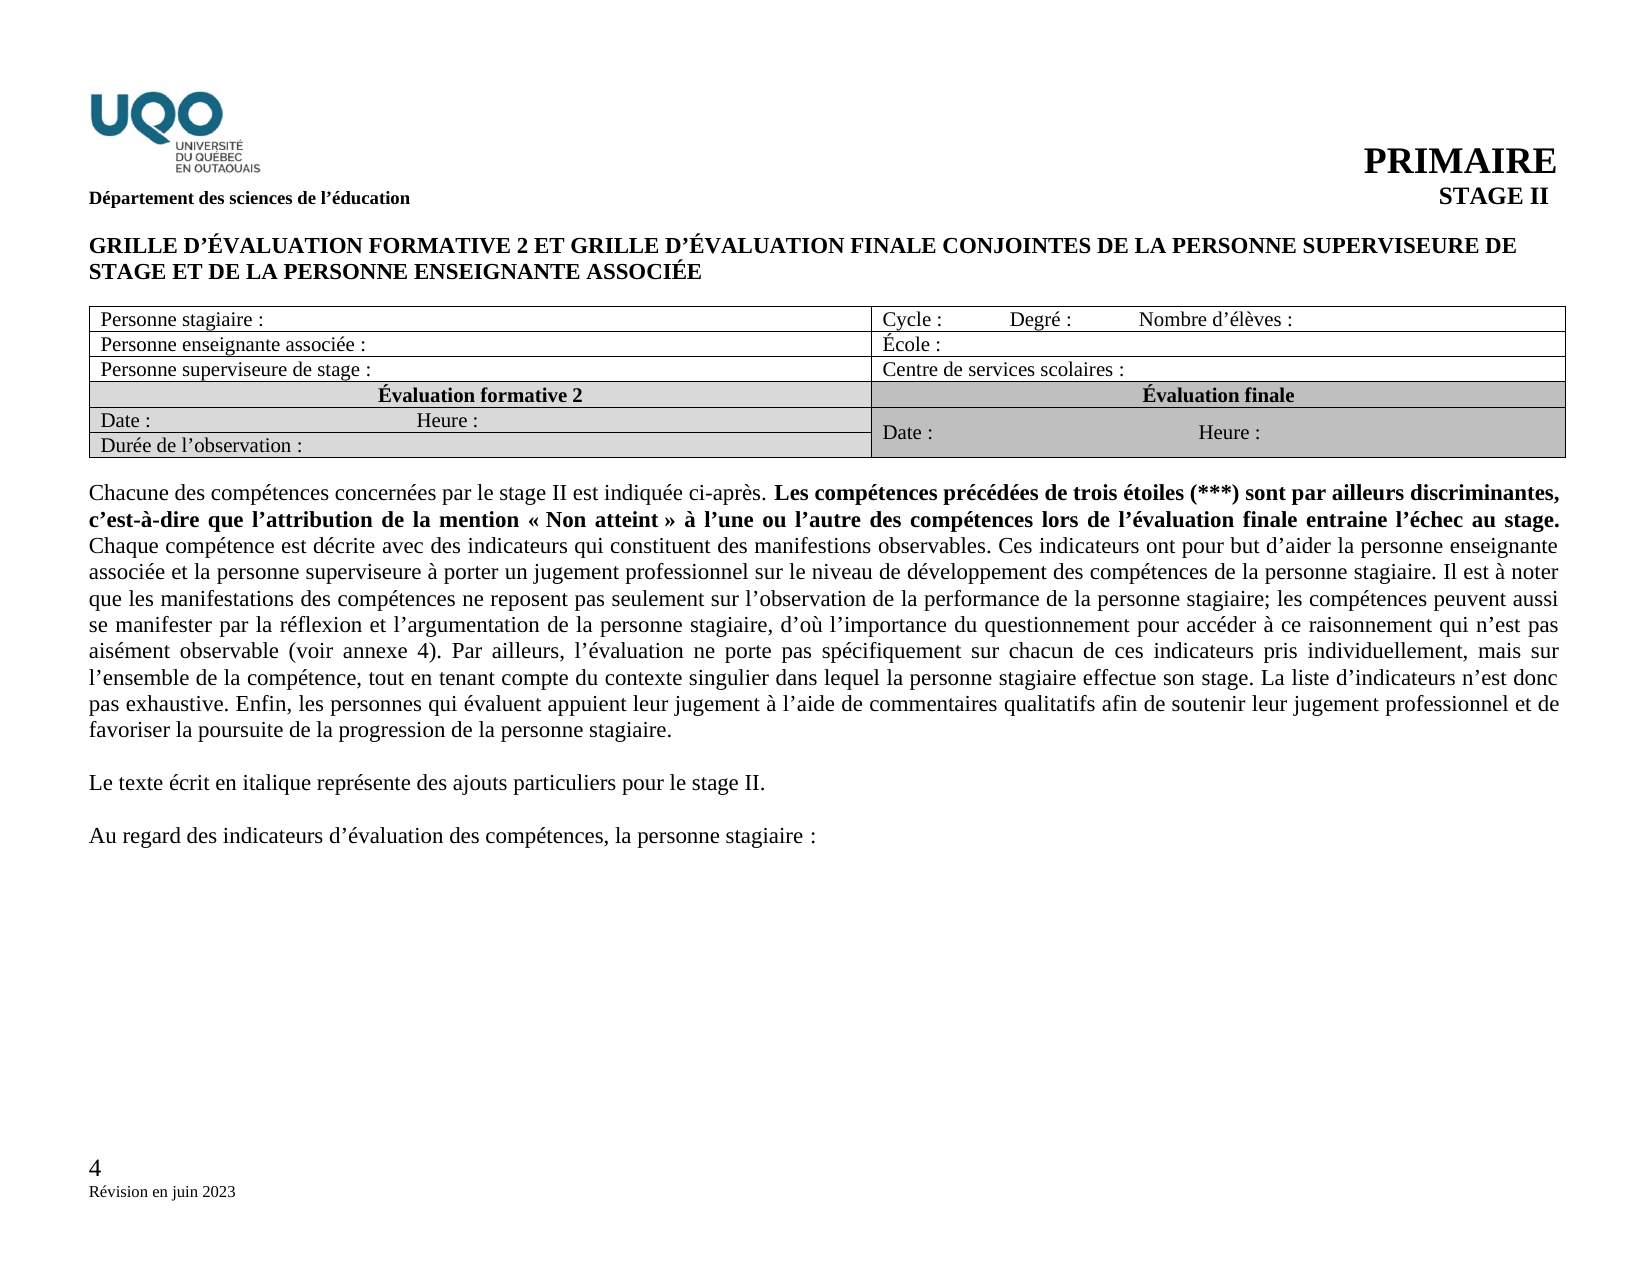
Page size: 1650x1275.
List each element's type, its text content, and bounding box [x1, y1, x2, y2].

text Le texte écrit en italique représente des ajouts particuliers pour le stage II. [89, 769, 1561, 796]
table_header Personne stagiaire : [90, 307, 871, 331]
table_cell Date : Heure : [90, 408, 871, 432]
table_header Cycle : Degré : Nombre d’élèves : [872, 307, 1565, 331]
table_cell Personne enseignante associée : [90, 332, 871, 356]
table_cell Évaluation finale [872, 382, 1565, 407]
text Au regard des indicateurs d’évaluation des compétences, la personne stagiaire : [89, 822, 1561, 848]
table_cell École : [872, 332, 1565, 356]
text PRIMAIRE [89, 89, 1561, 182]
table_cell Date : Heure : [872, 408, 1565, 457]
text Chacune des compétences concernées par le stage II est indiquée ci-après. Les compétences précédées de trois étoiles (***) sont par ailleurs discriminantes, c’est-à-dire que l’attribution de la mention « Non atteint » à l’une ou l’autre des compétences lors de l’évaluation finale entraine l’échec au stage. Chaque compétence est décrite avec des indicateurs qui constituent des manifestions observables. Ces indicateurs ont pour but d’aider la personne enseignante associée et la personne superviseure à porter un jugement professionnel sur le niveau de développement des compétences de la personne stagiaire. Il est à noter que les manifestations des compétences ne reposent pas seulement sur l’observation de la performance de la personne stagiaire; les compétences peuvent aussi se manifester par la réflexion et l’argumentation de la personne stagiaire, d’où l’importance du questionnement pour accéder à ce raisonnement qui n’est pas aisément observable (voir annexe 4). Par ailleurs, l’évaluation ne porte pas spécifiquement sur chacun de ces indicateurs pris individuellement, mais sur l’ensemble de la compétence, tout en tenant compte du contexte singulier dans lequel la personne stagiaire effectue son stage. La liste d’indicateurs n’est donc pas exhaustive. Enfin, les personnes qui évaluent appuient leur jugement à l’aide de commentaires qualitatifs afin de soutenir leur jugement professionnel et de favoriser la poursuite de la progression de la personne stagiaire. [89, 479, 1561, 743]
text GRILLE D’ÉVALUATION FORMATIVE 2 ET GRILLE D’ÉVALUATION FINALE CONJOINTES DE LA PERSONNE SUPERVISEURE DE STAGE ET DE LA PERSONNE ENSEIGNANTE ASSOCIÉE [89, 232, 1561, 284]
table_cell Centre de services scolaires : [872, 357, 1565, 381]
picture [88, 88, 263, 174]
table_cell Durée de l’observation : [90, 433, 871, 457]
table_cell Évaluation formative 2 [90, 382, 871, 407]
table_cell Personne superviseure de stage : [90, 357, 871, 381]
text Département des sciences de l’éducation STAGE II [89, 182, 1561, 210]
